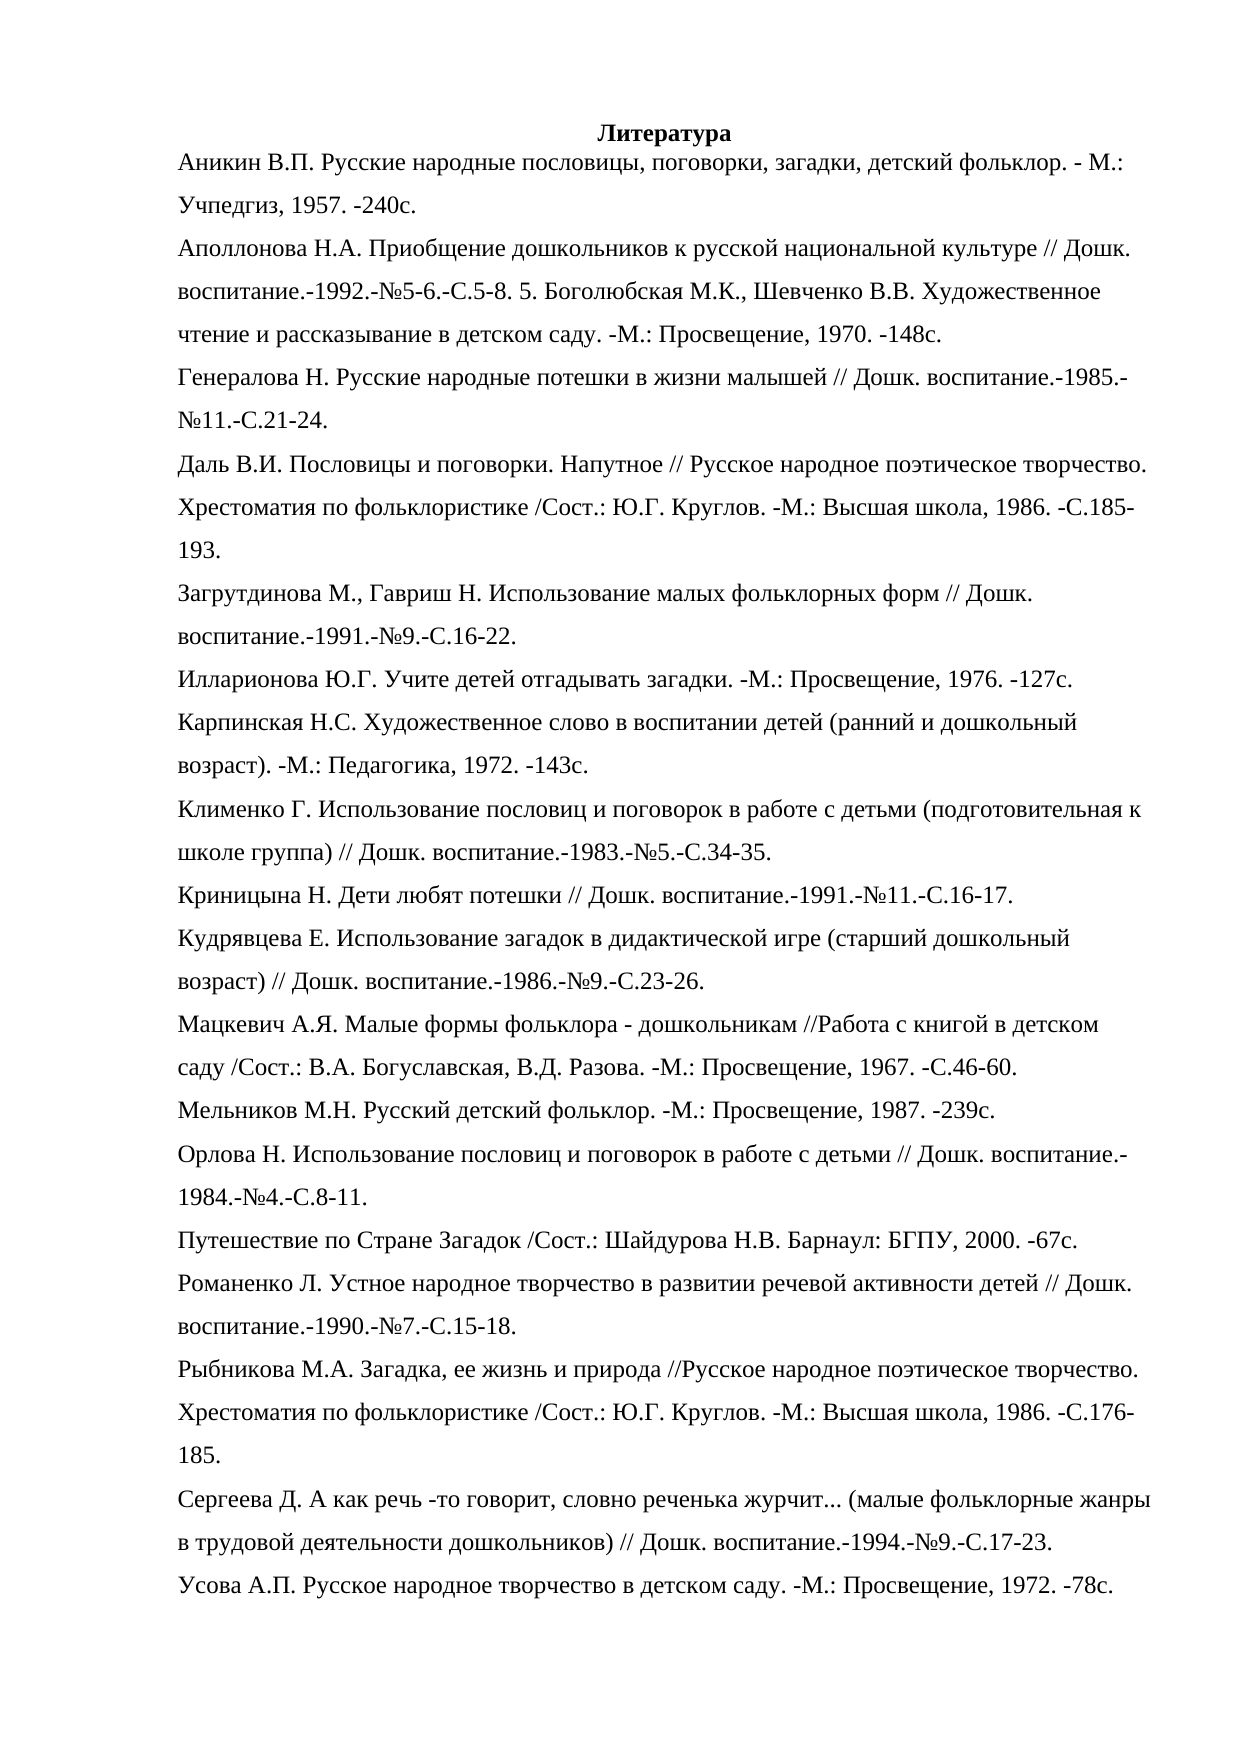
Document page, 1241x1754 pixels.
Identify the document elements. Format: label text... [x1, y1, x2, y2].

text Литература [177, 118, 1152, 147]
text Аникин В.П. Русские народные пословицы, поговорки, загадки, детский фольклор. - М.: Учпедгиз, 1957. -240с. [177, 147, 1152, 219]
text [177, 233, 1152, 1599]
